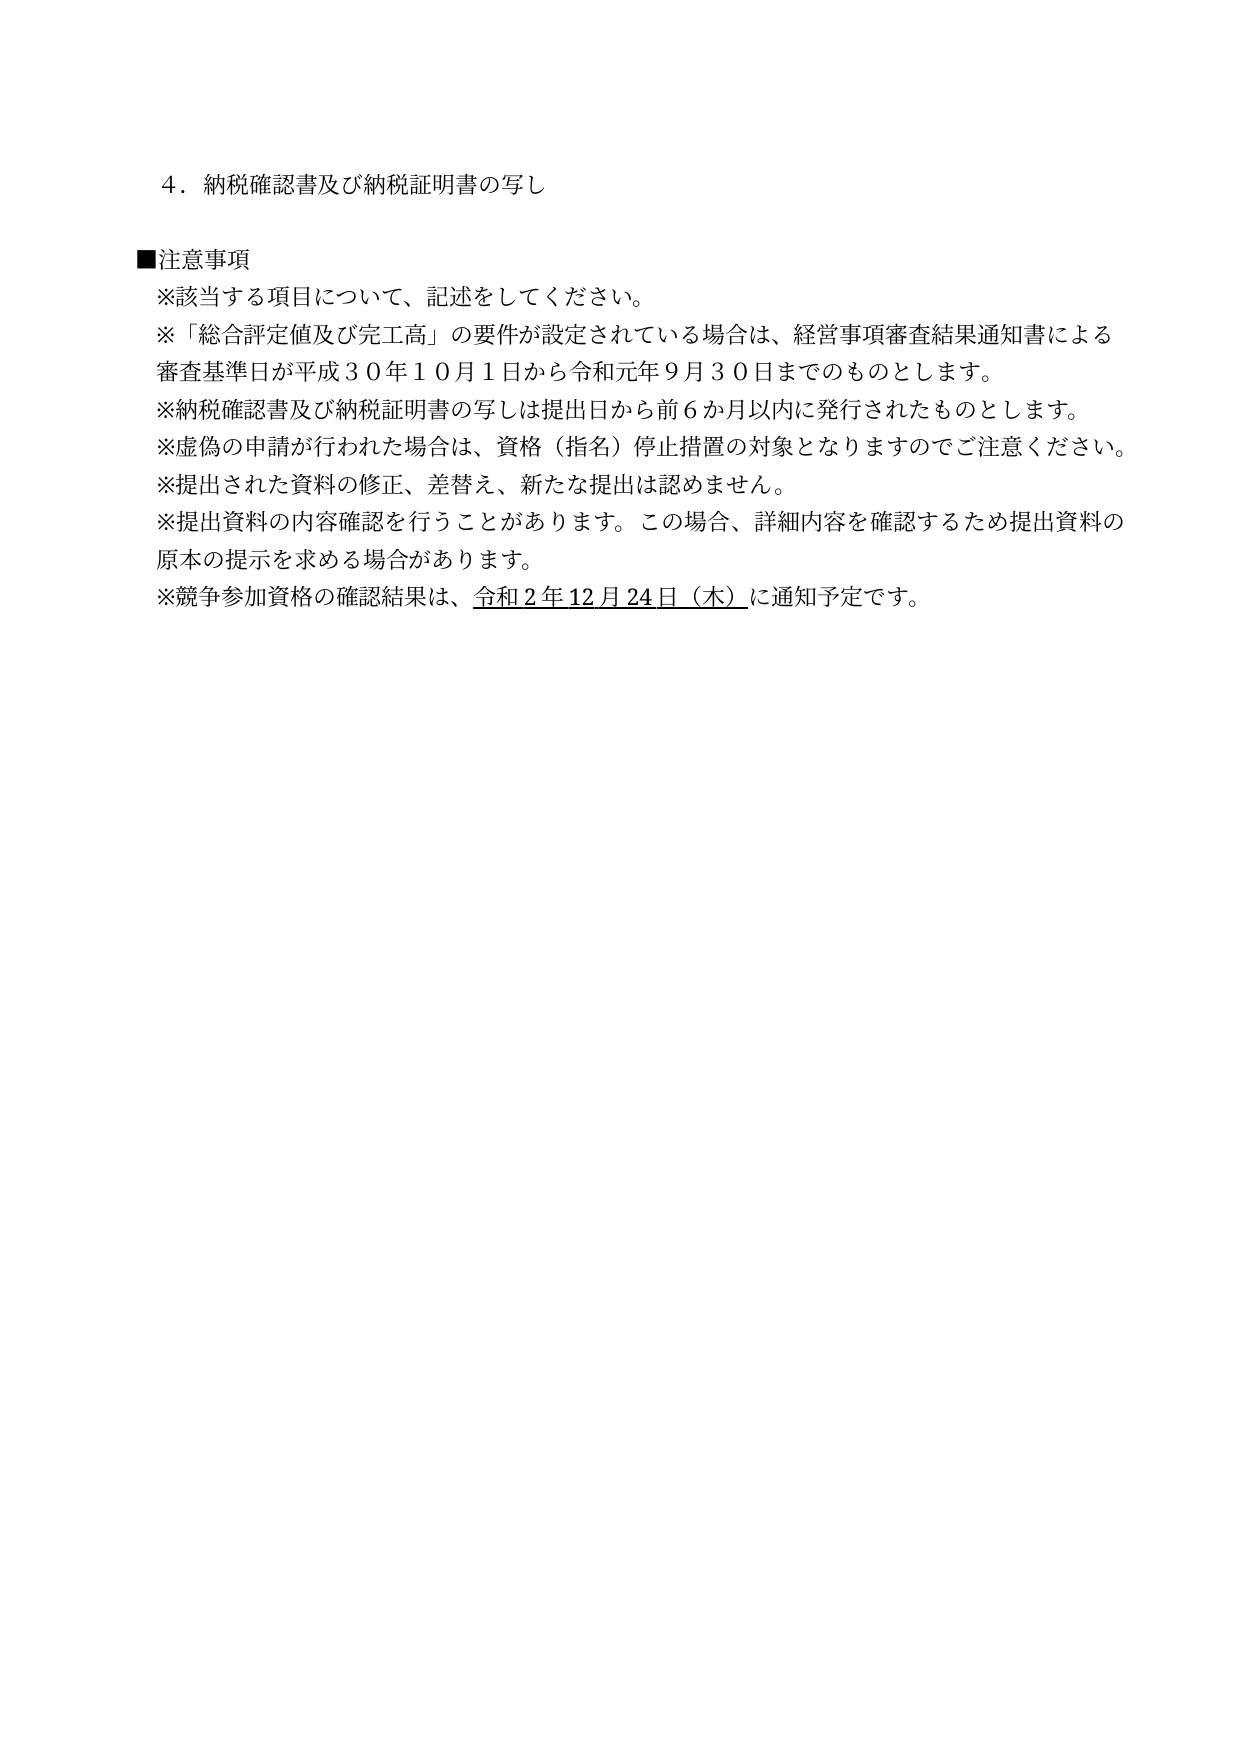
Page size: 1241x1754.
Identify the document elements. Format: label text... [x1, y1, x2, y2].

text ※競争参加資格の確認結果は、令和2年12月24日（木）に通知予定です。 [157, 577, 1128, 614]
text ※「総合評定値及び完工高」の要件が設定されている場合は、経営事項審査結果通知書による審査基準日が平成３０年１０月１日から令和元年９月３０日までのものとします。 [156, 314, 1128, 389]
text ※納税確認書及び納税証明書の写しは提出日から前６か月以内に発行されたものとします。 [156, 389, 1128, 427]
text ※提出された資料の修正、差替え、新たな提出は認めません。 [157, 464, 1128, 502]
text ※虚偽の申請が行われた場合は、資格（指名）停止措置の対象となりますのでご注意ください。 [157, 427, 1128, 464]
text ■注意事項 [112, 239, 1128, 277]
text ※該当する項目について、記述をしてください。 [157, 277, 1128, 314]
list 納税確認書及び納税証明書の写し [157, 164, 1128, 202]
text ※提出資料の内容確認を行うことがあります。この場合、詳細内容を確認するため提出資料の原本の提示を求める場合があります。 [157, 502, 1128, 577]
